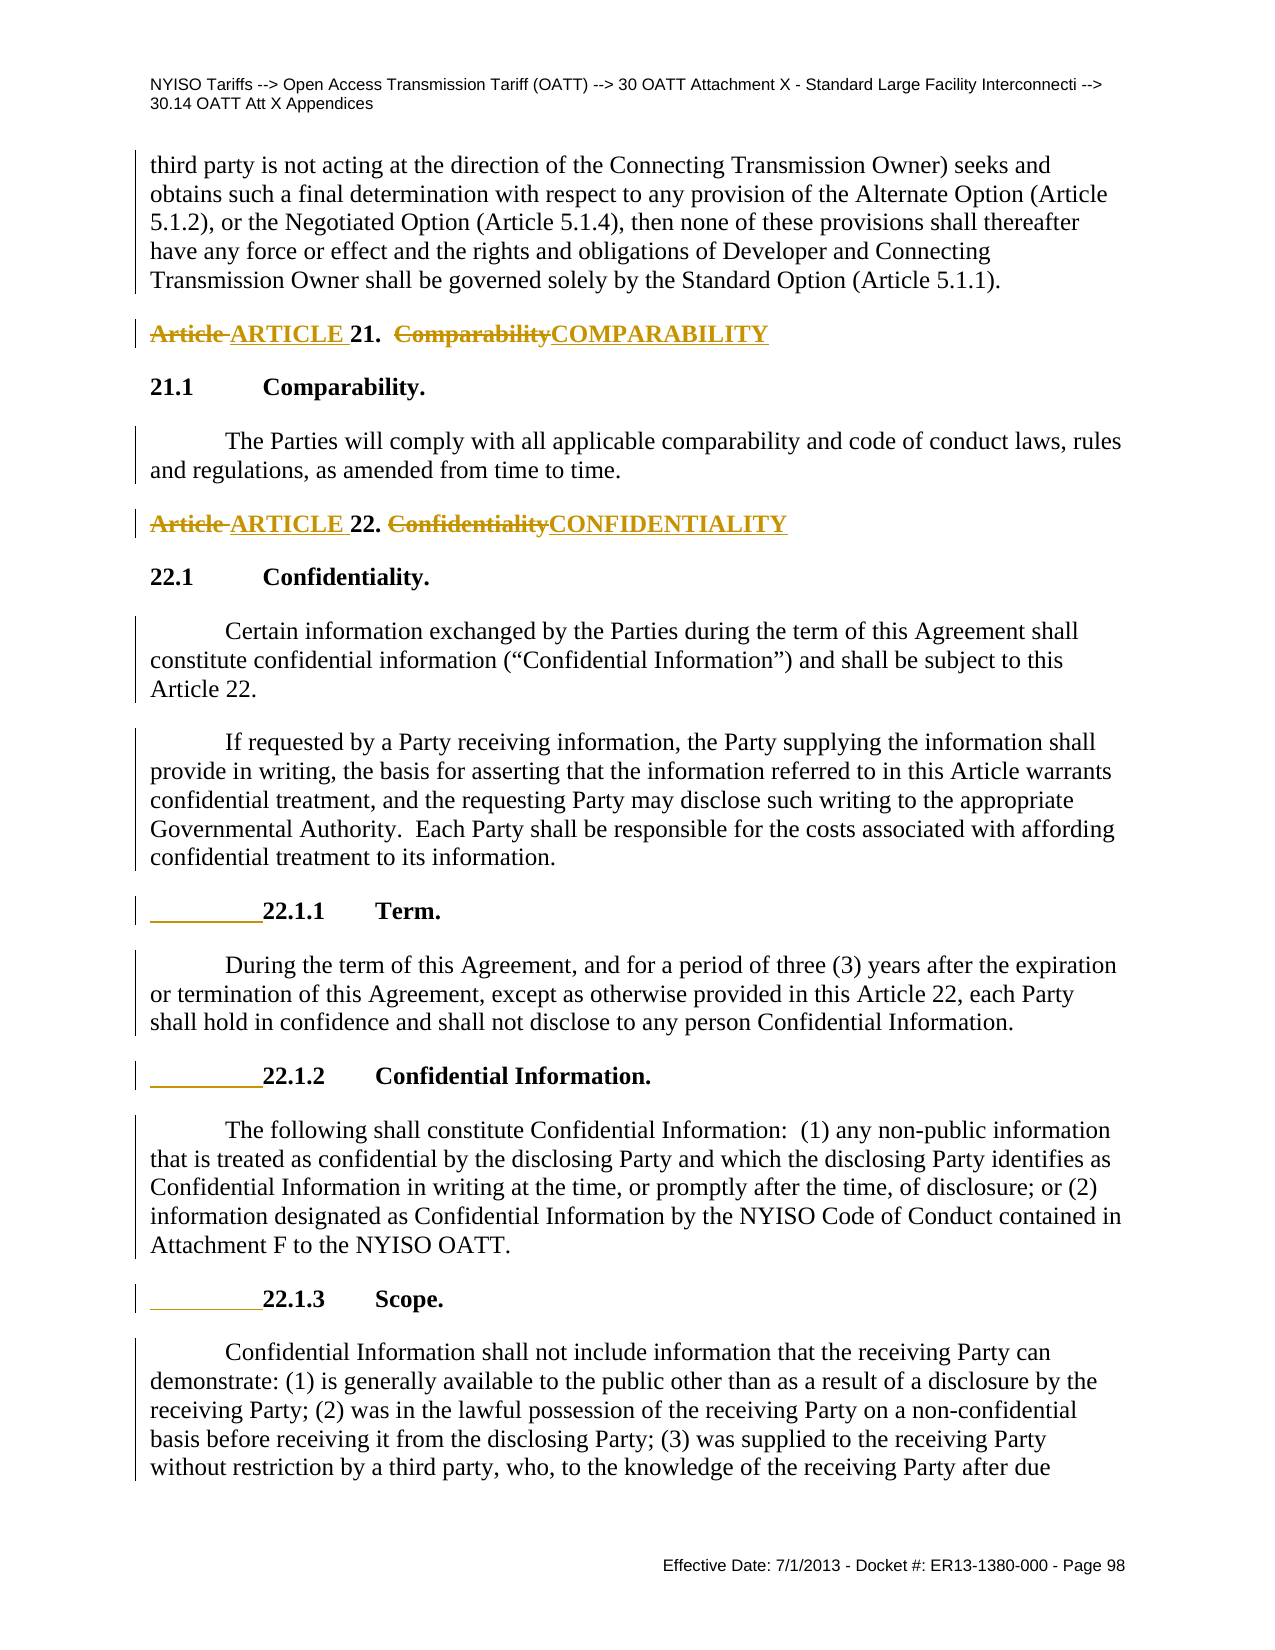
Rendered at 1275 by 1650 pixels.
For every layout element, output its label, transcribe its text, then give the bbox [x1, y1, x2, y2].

subtitle 21. [150, 319, 1059, 347]
subtitle 22.1 Confidentiality. [150, 562, 1059, 591]
subtitle 21.1 Comparability. [150, 372, 1059, 401]
text The following shall constitute Confidential Information: (1) any non-public information that is treated as confidential by the disclosing Party and which the disclosing Party identifies as Confidential Information in writing at the time, or promptly after the time, of disclosure; or (2) information designated as Confidential Information by the NYISO Code of Conduct contained in Attachment F to the NYISO OATT. [150, 1115, 1125, 1259]
text During the term of this Agreement, and for a period of three (3) years after the expiration or termination of this Agreement, except as otherwise provided in this Article 22, each Party shall hold in confidence and shall not disclose to any person Confidential Information. [150, 950, 1125, 1036]
text If requested by a Party receiving information, the Party supplying the information shall provide in writing, the basis for asserting that the information referred to in this Article warrants confidential treatment, and the requesting Party may disclose such writing to the appropriate Governmental Authority. Each Party shall be responsible for the costs associated with affording confidential treatment to its information. [150, 727, 1125, 871]
text The Parties will comply with all applicable comparability and code of conduct laws, rules and regulations, as amended from time to time. [150, 426, 1125, 484]
text 22.1.1 Term. [150, 896, 1125, 925]
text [150, 1337, 1125, 1481]
text Certain information exchanged by the Parties during the term of this Agreement shall constitute confidential information (“Confidential Information”) and shall be subject to this Article 22. [150, 616, 1125, 702]
subtitle 22. [150, 509, 1059, 537]
text 22.1.2 Confidential Information. [150, 1061, 1125, 1090]
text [150, 150, 1125, 294]
text 22.1.3 Scope. [150, 1284, 1125, 1312]
